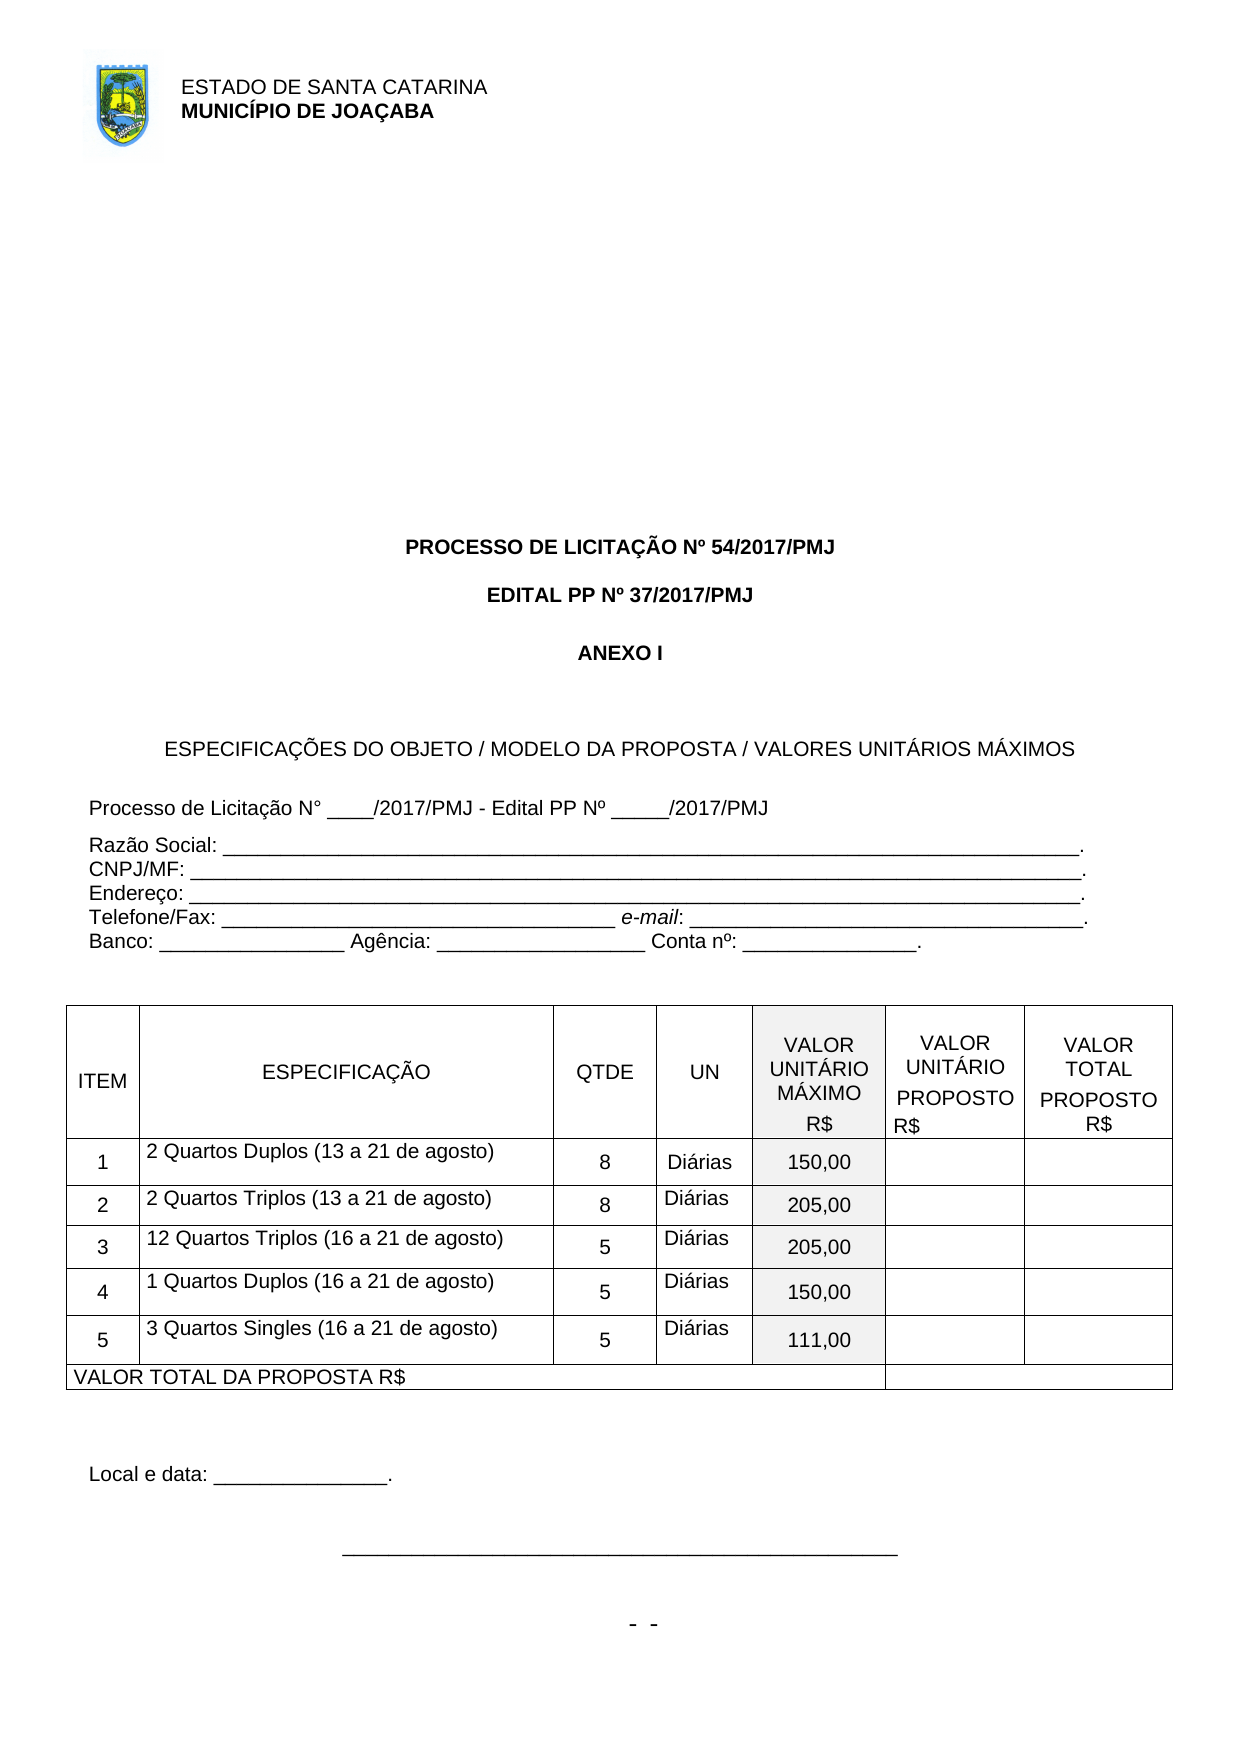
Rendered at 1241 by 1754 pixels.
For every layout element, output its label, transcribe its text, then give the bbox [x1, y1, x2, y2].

table_header ITEM [67, 1006, 139, 1137]
subtitle PROCESSO DE LICITAÇÃO Nº 54/2017/PMJ [89, 535, 1152, 559]
table_cell Diárias [657, 1139, 752, 1184]
table_cell 150,00 [753, 1269, 885, 1315]
table_cell Diárias [657, 1186, 752, 1224]
table_cell 4 [67, 1269, 139, 1315]
table_cell 111,00 [753, 1316, 885, 1363]
table_header VALOR UNITÁRIO MÁXIMO R$ [753, 1006, 885, 1137]
table_cell 2 Quartos Triplos (13 a 21 de agosto) [140, 1186, 553, 1224]
text Endereço: _____________________________________________________________________________. [89, 881, 1152, 904]
table_cell 2 [67, 1186, 139, 1224]
table_cell 1 [67, 1139, 139, 1184]
picture [82, 49, 164, 163]
table_cell 1 Quartos Duplos (16 a 21 de agosto) [140, 1269, 553, 1315]
table_cell 150,00 [753, 1139, 885, 1184]
table_cell [1025, 1226, 1172, 1268]
text Telefone/Fax: __________________________________ e-mail: __________________________________. [89, 904, 1152, 928]
table_cell 5 [554, 1226, 656, 1268]
text Processo de Licitação N° ____/2017/PMJ - Edital PP Nº _____/2017/PMJ [89, 796, 1152, 820]
table_header ESPECIFICAÇÃO [140, 1006, 553, 1137]
text CNPJ/MF: _____________________________________________________________________________. [89, 857, 1152, 881]
table_header VALOR UNITÁRIO PROPOSTO R$ [886, 1006, 1024, 1137]
table_cell [1025, 1316, 1172, 1363]
table_header QTDE [554, 1006, 656, 1137]
table_cell Diárias [657, 1269, 752, 1315]
table_cell [886, 1316, 1024, 1363]
text Banco: ________________ Agência: __________________ Conta nº: _______________. [89, 928, 1152, 952]
subtitle ESPECIFICAÇÕES DO OBJETO / MODELO DA PROPOSTA / VALORES UNITÁRIOS MÁXIMOS [89, 737, 1152, 761]
table_cell 3 [67, 1226, 139, 1268]
table_cell [886, 1226, 1024, 1268]
table_cell 3 Quartos Singles (16 a 21 de agosto) [140, 1316, 553, 1363]
table_cell [1025, 1186, 1172, 1224]
text ANEXO I [89, 640, 1152, 664]
table_cell [886, 1186, 1024, 1224]
table_cell 205,00 [753, 1226, 885, 1268]
table_cell Diárias [657, 1316, 752, 1363]
table_cell [886, 1365, 1172, 1388]
text EDITAL PP Nº 37/2017/PMJ [89, 583, 1152, 607]
table_cell 5 [554, 1269, 656, 1315]
table_cell 12 Quartos Triplos (16 a 21 de agosto) [140, 1226, 553, 1268]
table_cell [886, 1269, 1024, 1315]
table_cell 2 Quartos Duplos (13 a 21 de agosto) [140, 1139, 553, 1184]
table_cell 205,00 [753, 1186, 885, 1224]
text Local e data: _______________. [89, 1461, 1152, 1485]
table_cell [1025, 1269, 1172, 1315]
table_header VALOR TOTAL PROPOSTO R$ [1025, 1006, 1172, 1137]
text Razão Social: __________________________________________________________________________. [89, 833, 1152, 857]
table_cell 8 [554, 1186, 656, 1224]
text ________________________________________________ [89, 1533, 1152, 1557]
table_cell 5 [554, 1316, 656, 1363]
table_cell 8 [554, 1139, 656, 1184]
table_cell [886, 1139, 1024, 1184]
table_cell 5 [67, 1316, 139, 1363]
table_cell Diárias [657, 1226, 752, 1268]
table_cell [1025, 1139, 1172, 1184]
table_cell VALOR TOTAL DA PROPOSTA R$ [67, 1365, 885, 1388]
table_header UN [657, 1006, 752, 1137]
